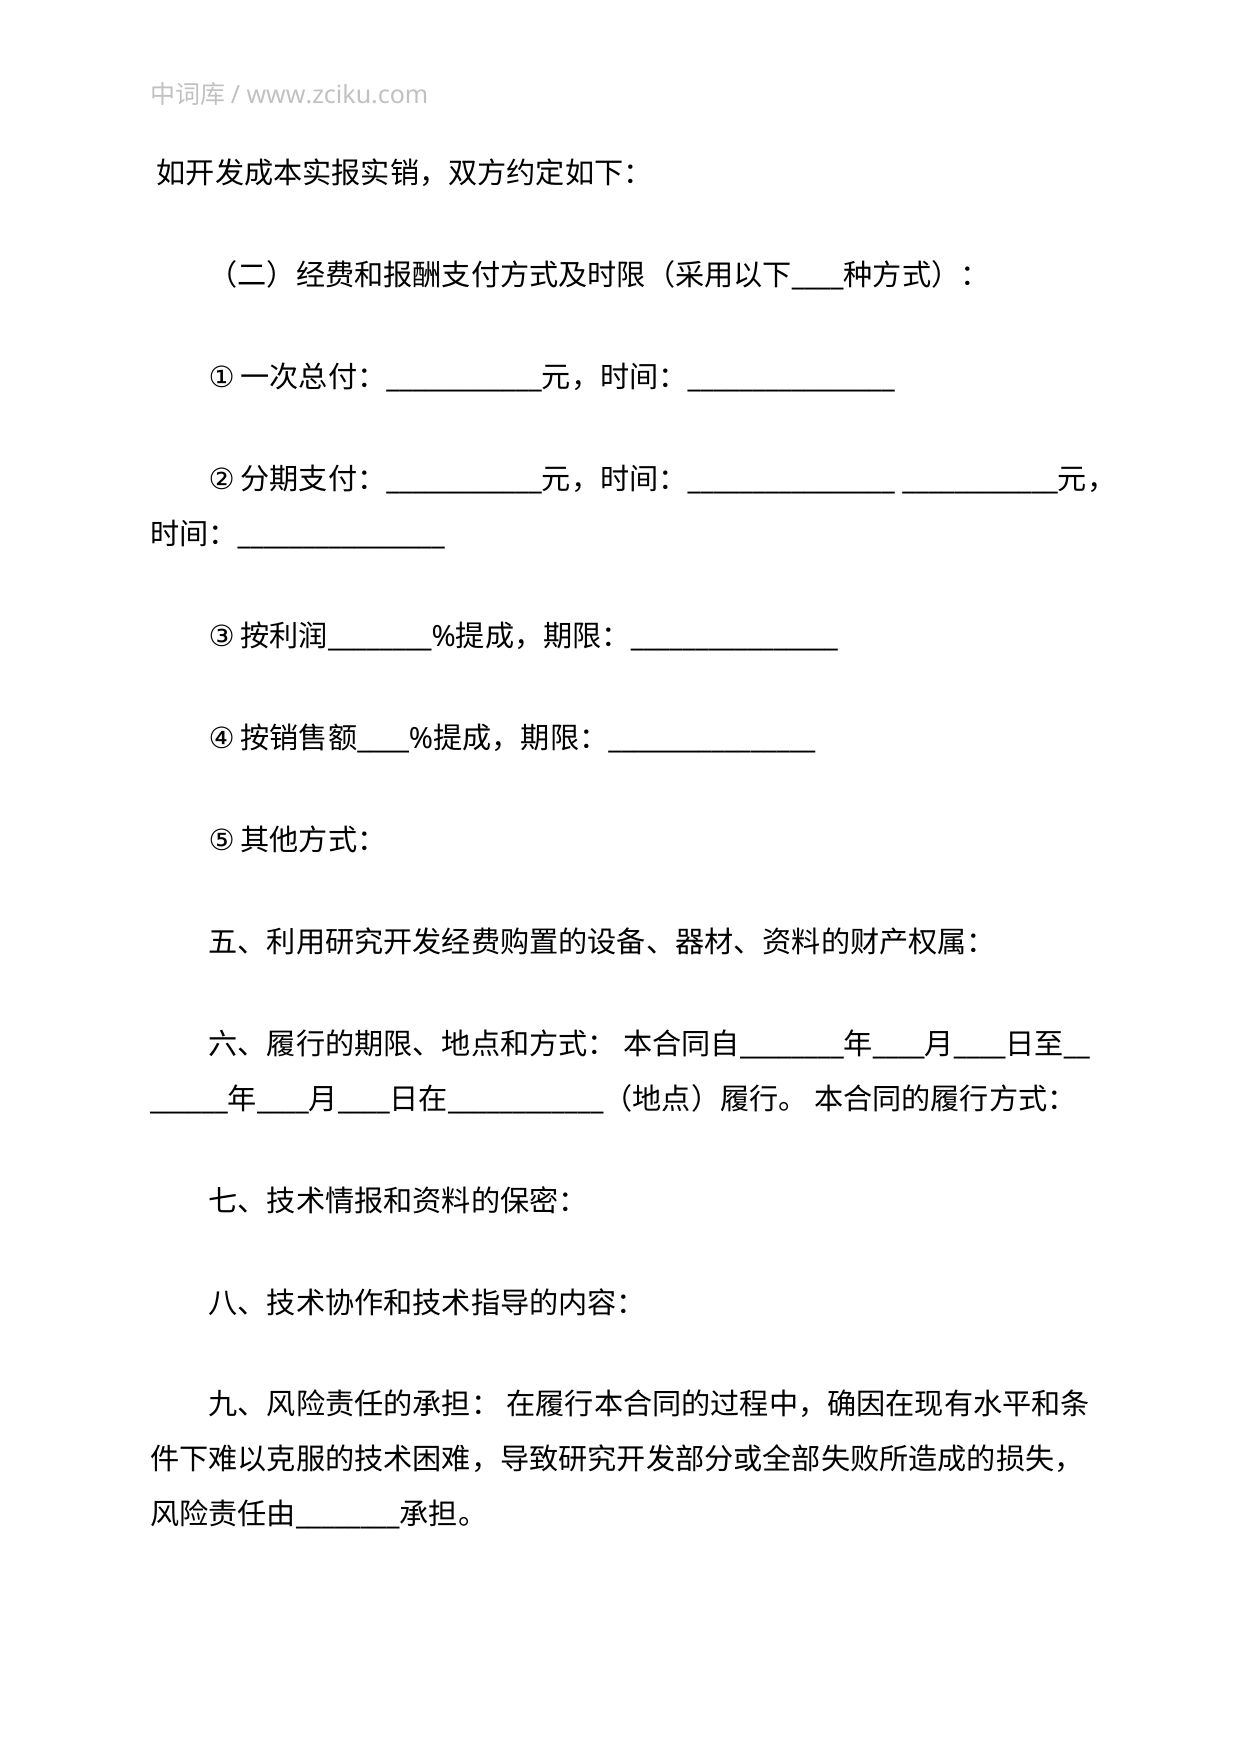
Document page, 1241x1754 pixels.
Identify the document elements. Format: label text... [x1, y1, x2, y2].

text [150, 150, 1090, 192]
text ①一次总付：____________元，时间：________________ [150, 354, 1090, 396]
text ⑤其他方式： [150, 817, 1090, 859]
text 九、风险责任的承担： 在履行本合同的过程中，确因在现有水平和条件下难以克服的技术困难，导致研究开发部分或全部失败所造成的损失，风险责任由________承担。 [150, 1381, 1090, 1533]
text ④按销售额____%提成，期限：________________ [150, 715, 1090, 757]
text （二）经费和报酬支付方式及时限（采用以下____种方式）： [150, 252, 1090, 294]
text ③按利润________%提成，期限：________________ [150, 613, 1090, 655]
text 七、技术情报和资料的保密： [150, 1177, 1090, 1220]
text 六、履行的期限、地点和方式： 本合同自________年____月____日至________年____月____日在____________（地点）履行。 本合同的履行方式： [150, 1020, 1090, 1118]
text ②分期支付：____________元，时间：________________ ____________元，时间：________________ [150, 456, 1090, 553]
text 五、利用研究开发经费购置的设备、器材、资料的财产权属： [150, 919, 1090, 961]
text 八、技术协作和技术指导的内容： [150, 1279, 1090, 1321]
